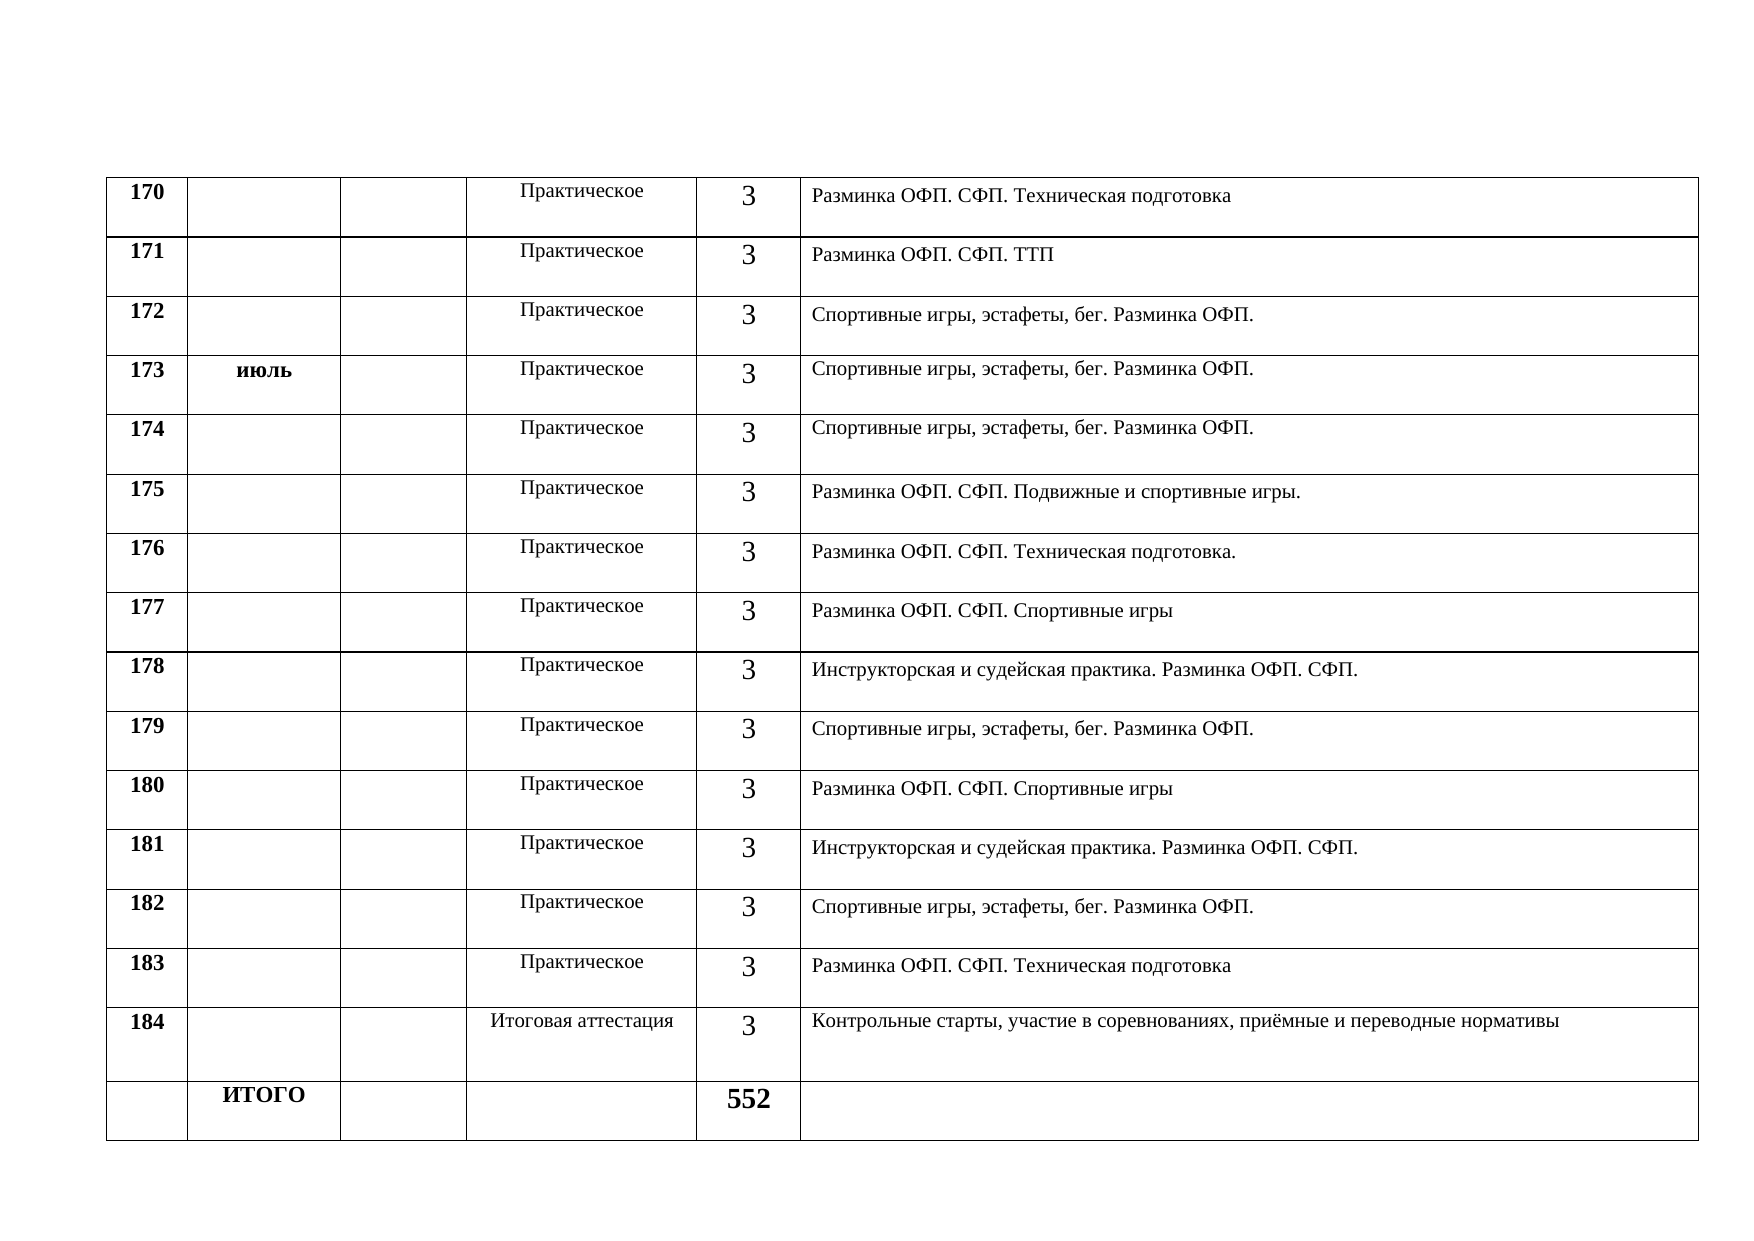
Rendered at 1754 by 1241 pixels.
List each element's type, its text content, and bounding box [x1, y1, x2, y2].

table_cell [341, 949, 466, 1007]
table_cell Практическое [467, 475, 696, 533]
table_cell [341, 712, 466, 770]
table_cell 172 [107, 297, 187, 355]
table_cell [341, 178, 466, 236]
table_cell Разминка ОФП. СФП. ТТП [801, 238, 1698, 296]
table_cell Спортивные игры, эстафеты, бег. Разминка ОФП. [801, 356, 1698, 414]
table_cell [341, 771, 466, 829]
table_cell [107, 1082, 187, 1140]
table_cell Инструкторская и судейская практика. Разминка ОФП. СФП. [801, 830, 1698, 888]
table_cell 180 [107, 771, 187, 829]
table_cell 3 [697, 356, 800, 414]
table_cell [341, 534, 466, 592]
table_cell 183 [107, 949, 187, 1007]
table_cell [188, 712, 340, 770]
table_cell [341, 415, 466, 473]
table_cell [188, 238, 340, 296]
table_cell июль [188, 356, 340, 414]
table_cell 3 [697, 830, 800, 888]
table_cell 176 [107, 534, 187, 592]
table_cell ИТОГО [188, 1082, 340, 1140]
table_cell Разминка ОФП. СФП. Подвижные и спортивные игры. [801, 475, 1698, 533]
table_cell 3 [697, 178, 800, 236]
table_cell Разминка ОФП. СФП. Техническая подготовка. [801, 534, 1698, 592]
table_cell Спортивные игры, эстафеты, бег. Разминка ОФП. [801, 890, 1698, 948]
table_cell [188, 534, 340, 592]
table_cell [801, 1082, 1698, 1140]
table_cell 3 [697, 1008, 800, 1081]
table_cell Практическое [467, 593, 696, 651]
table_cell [801, 297, 1698, 355]
table_cell 182 [107, 890, 187, 948]
table_cell Разминка ОФП. СФП. Спортивные игры [801, 771, 1698, 829]
table_cell 3 [697, 771, 800, 829]
table_cell 174 [107, 415, 187, 473]
table_cell Разминка ОФП. СФП. Техническая подготовка [801, 178, 1698, 236]
table_cell [341, 593, 466, 651]
table_cell 173 [107, 356, 187, 414]
table_cell [188, 653, 340, 711]
table_cell 3 [697, 475, 800, 533]
table_cell [188, 890, 340, 948]
table_cell Практическое [467, 297, 696, 355]
table_cell [188, 297, 340, 355]
table_cell Практическое [467, 238, 696, 296]
table_cell [467, 1082, 696, 1140]
table_cell [188, 178, 340, 236]
table_cell [341, 356, 466, 414]
table_cell 3 [697, 297, 800, 355]
table_cell Практическое [467, 415, 696, 473]
table_cell Спортивные игры, эстафеты, бег. Разминка ОФП. [801, 415, 1698, 473]
table_cell 178 [107, 653, 187, 711]
table_cell Практическое [467, 653, 696, 711]
table_cell 3 [697, 238, 800, 296]
table_cell [188, 475, 340, 533]
table_cell Спортивные игры, эстафеты, бег. Разминка ОФП. [801, 712, 1698, 770]
table_cell [188, 771, 340, 829]
table_cell 184 [107, 1008, 187, 1081]
table_cell 3 [697, 890, 800, 948]
table_cell 3 [697, 415, 800, 473]
table_cell [188, 415, 340, 473]
table_cell Инструкторская и судейская практика. Разминка ОФП. СФП. [801, 653, 1698, 711]
table_cell 3 [697, 593, 800, 651]
table_cell Разминка ОФП. СФП. Техническая подготовка [801, 949, 1698, 1007]
table_cell Практическое [467, 830, 696, 888]
table_cell 3 [697, 534, 800, 592]
table_cell [188, 593, 340, 651]
table_cell Разминка ОФП. СФП. Спортивные игры [801, 593, 1698, 651]
table_cell [341, 890, 466, 948]
table_cell 3 [697, 653, 800, 711]
table_cell [188, 949, 340, 1007]
table_cell 177 [107, 593, 187, 651]
table_cell [341, 297, 466, 355]
table_cell [341, 1008, 466, 1081]
table_cell [341, 475, 466, 533]
table_cell [341, 830, 466, 888]
table_cell Итоговая аттестация [467, 1008, 696, 1081]
table_cell [341, 238, 466, 296]
table_cell Практическое [467, 178, 696, 236]
table_cell 3 [697, 712, 800, 770]
table_cell Контрольные старты, участие в соревнованиях, приёмные и переводные нормативы [801, 1008, 1698, 1081]
table_cell 3 [697, 949, 800, 1007]
table_cell Практическое [467, 771, 696, 829]
table_cell 175 [107, 475, 187, 533]
table_cell 171 [107, 238, 187, 296]
table_cell Практическое [467, 534, 696, 592]
table_cell [188, 1008, 340, 1081]
table_cell [341, 653, 466, 711]
table_cell 170 [107, 178, 187, 236]
table_cell Практическое [467, 890, 696, 948]
table_cell Практическое [467, 949, 696, 1007]
table_cell Практическое [467, 356, 696, 414]
table_cell [188, 830, 340, 888]
table_cell 181 [107, 830, 187, 888]
table_cell 552 [697, 1082, 800, 1140]
table_cell 179 [107, 712, 187, 770]
table_cell [341, 1082, 466, 1140]
table_cell Практическое [467, 712, 696, 770]
